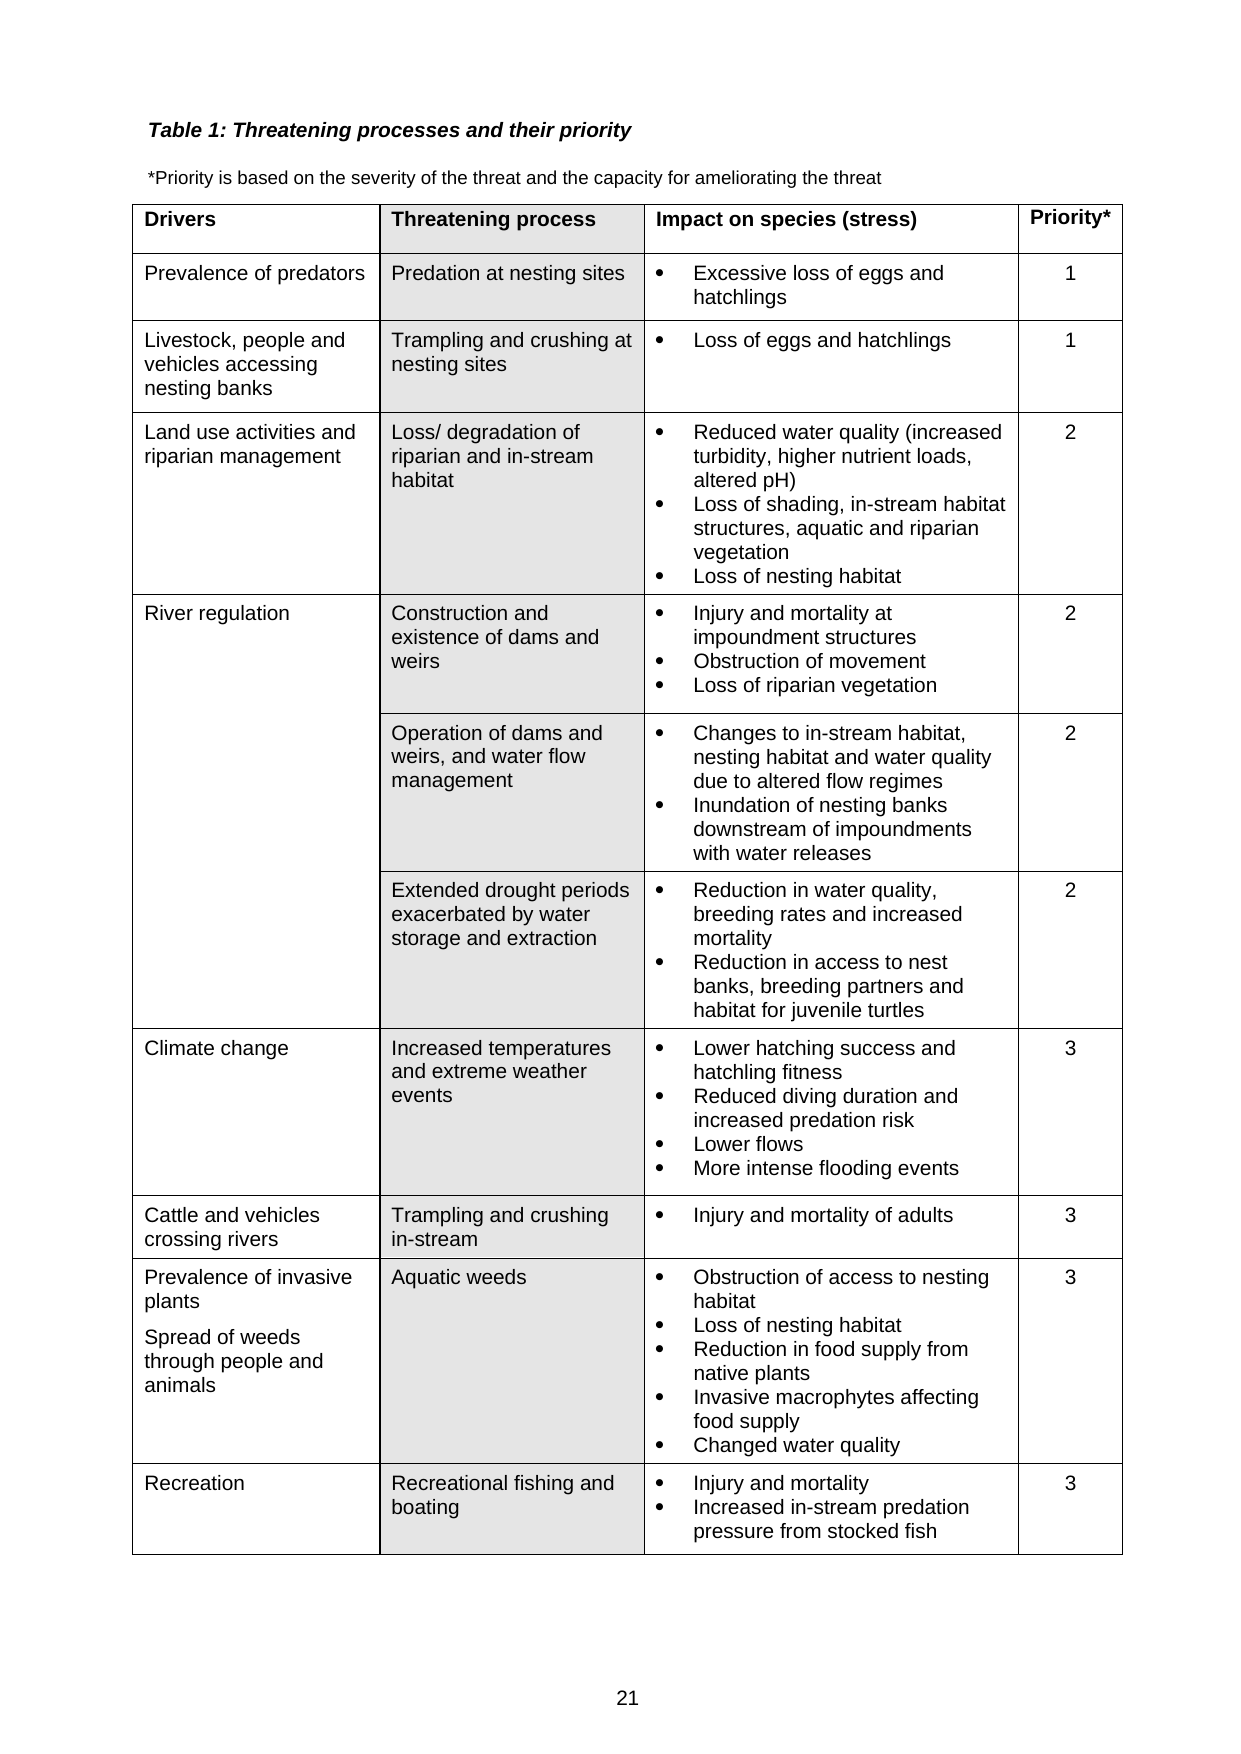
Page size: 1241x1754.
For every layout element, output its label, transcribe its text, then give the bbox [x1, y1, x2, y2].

table_cell Injury and mortality Increased in-stream predation pressure from stocked fish [645, 1464, 1018, 1554]
table_cell Injury and mortality of adults [645, 1196, 1018, 1257]
table_cell Trampling and crushing in-stream [381, 1196, 644, 1257]
table_cell River regulation [133, 595, 379, 1028]
table_cell Livestock, people and vehicles accessing nesting banks [133, 321, 379, 412]
table_cell Reduction in water quality, breeding rates and increased mortality Reduction in access to nest banks, breeding partners and habitat for juvenile turtles [645, 872, 1018, 1028]
table_cell Changes to in-stream habitat, nesting habitat and water quality due to altered flow regimes Inundation of nesting banks downstream of impoundments with water releases [645, 714, 1018, 871]
table_cell Loss of eggs and hatchlings [645, 321, 1018, 412]
table_cell Prevalence of invasive plants Spread of weeds through people and animals [133, 1259, 379, 1463]
table_cell Trampling and crushing at nesting sites [381, 321, 644, 412]
table_cell 3 [1019, 1029, 1122, 1195]
table_cell Predation at nesting sites [381, 254, 644, 320]
table_header Threatening process [381, 205, 644, 253]
table_header Priority* [1019, 205, 1122, 253]
table_cell Operation of dams and weirs, and water flow management [381, 714, 644, 871]
table_cell 2 [1019, 595, 1122, 713]
table_cell Cattle and vehicles crossing rivers [133, 1196, 379, 1257]
table_cell Aquatic weeds [381, 1259, 644, 1463]
table_cell Increased temperatures and extreme weather events [381, 1029, 644, 1195]
table_cell Extended drought periods exacerbated by water storage and extraction [381, 872, 644, 1028]
table_header Impact on species (stress) [645, 205, 1018, 253]
table_cell Excessive loss of eggs and hatchlings [645, 254, 1018, 320]
text Table 1: Threatening processes and their priority [148, 118, 1107, 142]
table_cell Land use activities and riparian management [133, 413, 379, 594]
table_cell Construction and existence of dams and weirs [381, 595, 644, 713]
table_cell Recreational fishing and boating [381, 1464, 644, 1554]
table_cell Prevalence of predators [133, 254, 379, 320]
table_cell Loss/ degradation of riparian and in-stream habitat [381, 413, 644, 594]
table_cell Climate change [133, 1029, 379, 1195]
table_cell Lower hatching success and hatchling fitness Reduced diving duration and increased predation risk Lower flows More intense flooding events [645, 1029, 1018, 1195]
table_cell Obstruction of access to nesting habitat Loss of nesting habitat Reduction in food supply from native plants Invasive macrophytes affecting food supply Changed water quality [645, 1259, 1018, 1463]
table_cell Recreation [133, 1464, 379, 1554]
table_cell 1 [1019, 321, 1122, 412]
table_cell Injury and mortality at impoundment structures Obstruction of movement Loss of riparian vegetation [645, 595, 1018, 713]
table_cell 2 [1019, 872, 1122, 1028]
table_cell 1 [1019, 254, 1122, 320]
table_cell 3 [1019, 1259, 1122, 1463]
table_cell Reduced water quality (increased turbidity, higher nutrient loads, altered pH) Loss of shading, in-stream habitat structures, aquatic and riparian vegetation Loss of nesting habitat [645, 413, 1018, 594]
table_cell 3 [1019, 1196, 1122, 1257]
table_cell 2 [1019, 714, 1122, 871]
table_cell 2 [1019, 413, 1122, 594]
table_cell 3 [1019, 1464, 1122, 1554]
text *Priority is based on the severity of the threat and the capacity for ameliorating the threat [148, 166, 1107, 188]
table_header Drivers [133, 205, 379, 253]
